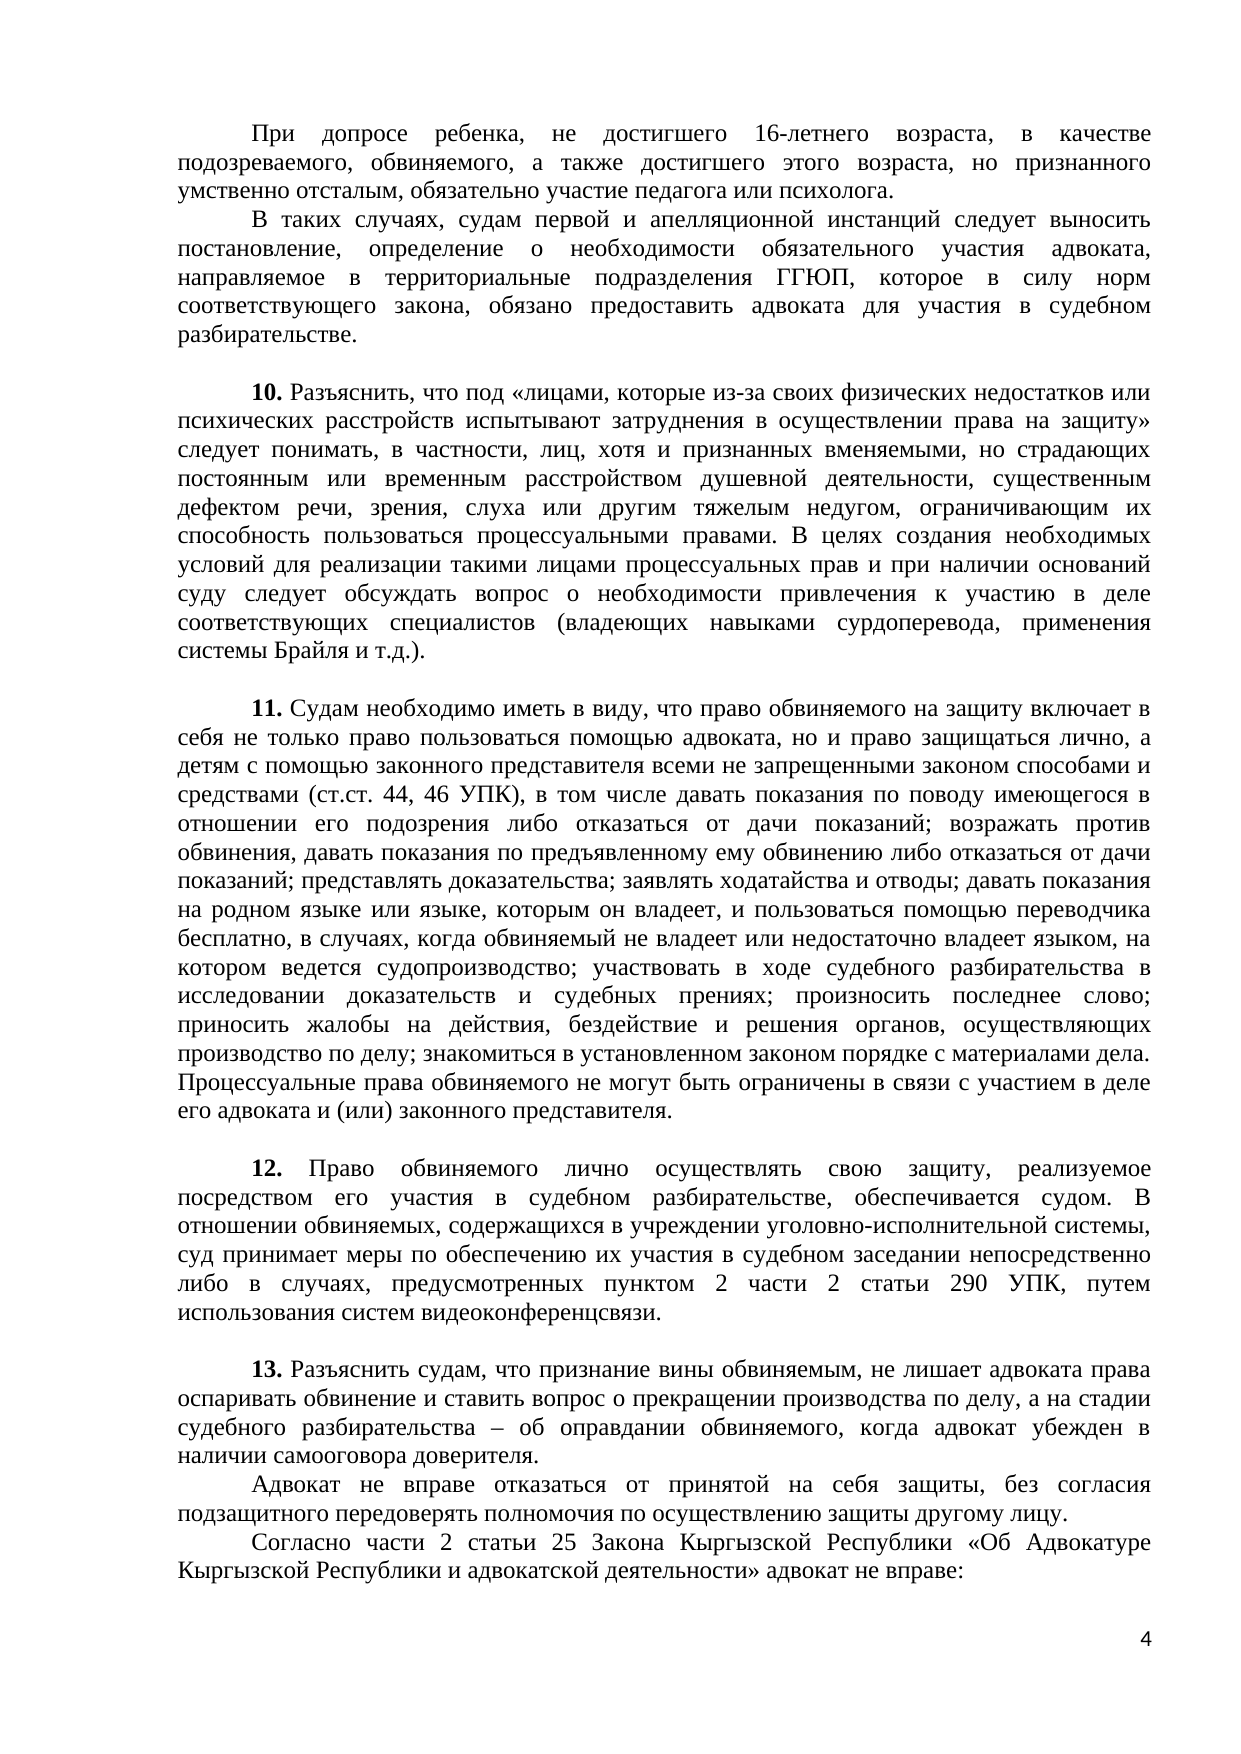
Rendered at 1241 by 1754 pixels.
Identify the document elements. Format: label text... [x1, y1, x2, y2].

text 10. Разъяснить, что под «лицами, которые из-за своих физических недостатков или психических расстройств испытывают затруднения в осуществлении права на защиту» следует понимать, в частности, лиц, хотя и признанных вменяемыми, но страдающих постоянным или временным расстройством душевной деятельности, существенным дефектом речи, зрения, слуха или другим тяжелым недугом, ограничивающим их способность пользоваться процессуальными правами. В целях создания необходимых условий для реализации такими лицами процессуальных прав и при наличии оснований суду следует обсуждать вопрос о необходимости привлечения к участию в деле соответствующих специалистов (владеющих навыками сурдоперевода, применения системы Брайля и т.д.). [177, 377, 1152, 664]
text В таких случаях, судам первой и апелляционной инстанций следует выносить постановление, определение о необходимости обязательного участия адвоката, направляемое в территориальные подразделения ГГЮП, которое в силу норм соответствующего закона, обязано предоставить адвоката для участия в судебном разбирательстве. [177, 204, 1152, 348]
text 11. Судам необходимо иметь в виду, что право обвиняемого на защиту включает в себя не только право пользоваться помощью адвоката, но и право защищаться лично, а детям с помощью законного представителя всеми не запрещенными законом способами и средствами (ст.ст. 44, 46 УПК), в том числе давать показания по поводу имеющегося в отношении его подозрения либо отказаться от дачи показаний; возражать против обвинения, давать показания по предъявленному ему обвинению либо отказаться от дачи показаний; представлять доказательства; заявлять ходатайства и отводы; давать показания на родном языке или языке, которым он владеет, и пользоваться помощью переводчика бесплатно, в случаях, когда обвиняемый не владеет или недостаточно владеет языком, на котором ведется судопроизводство; участвовать в ходе судебного разбирательства в исследовании доказательств и судебных прениях; произносить последнее слово; приносить жалобы на действия, бездействие и решения органов, осуществляющих производство по делу; знакомиться в установленном законом порядке с материалами дела. Процессуальные права обвиняемого не могут быть ограничены в связи с участием в деле его адвоката и (или) законного представителя. [177, 693, 1152, 1124]
text 13. Разъяснить судам, что признание вины обвиняемым, не лишает адвоката права оспаривать обвинение и ставить вопрос о прекращении производства по делу, а на стадии судебного разбирательства – об оправдании обвиняемого, когда адвокат убежден в наличии самооговора доверителя. [177, 1354, 1152, 1469]
text Адвокат не вправе отказаться от принятой на себя защиты, без согласия подзащитного передоверять полномочия по осуществлению защиты другому лицу. [177, 1469, 1152, 1527]
text При допросе ребенка, не достигшего 16-летнего возраста, в качестве подозреваемого, обвиняемого, а также достигшего этого возраста, но признанного умственно отсталым, обязательно участие педагога или психолога. [177, 118, 1152, 204]
text 12. Право обвиняемого лично осуществлять свою защиту, реализуемое посредством его участия в судебном разбирательстве, обеспечивается судом. В отношении обвиняемых, содержащихся в учреждении уголовно-исполнительной системы, суд принимает меры по обеспечению их участия в судебном заседании непосредственно либо в случаях, предусмотренных пунктом 2 части 2 статьи 290 УПК, путем использования систем видеоконференцсвязи. [177, 1153, 1152, 1326]
text Согласно части 2 статьи 25 Закона Кыргызской Республики «Об Адвокатуре Кыргызской Республики и адвокатской деятельности» адвокат не вправе: [177, 1527, 1152, 1584]
